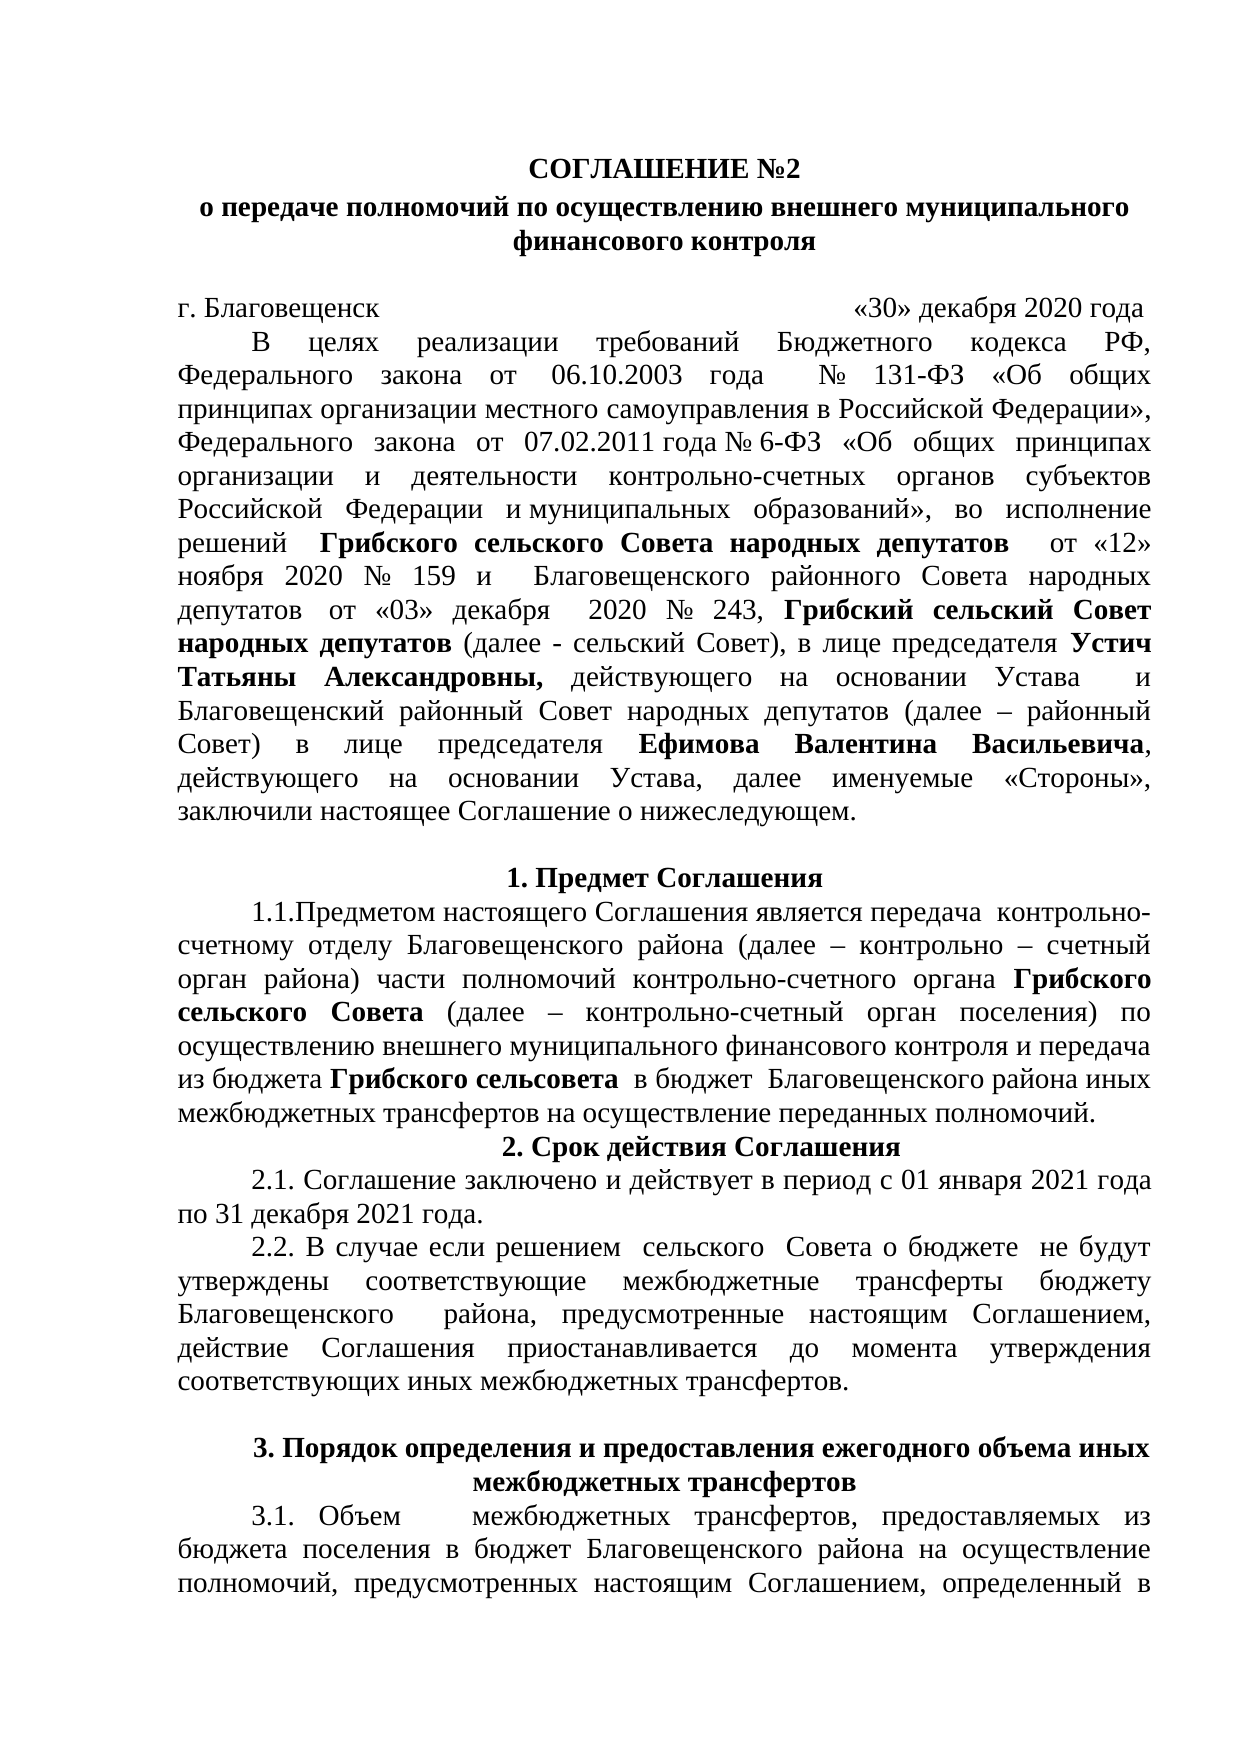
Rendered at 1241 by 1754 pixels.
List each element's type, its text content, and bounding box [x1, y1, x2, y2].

text 1. Предмет Соглашения [177, 860, 1152, 894]
text 3. Порядок определения и предоставления ежегодного объема иных межбюджетных трансфертов [177, 1431, 1152, 1498]
text СОГЛАШЕНИЕ №2 [177, 151, 1152, 184]
text 2.2. В случае если решением сельского Совета о бюджете не будут утверждены соответствующие межбюджетные трансферты бюджету Благовещенского района, предусмотренные настоящим Соглашением, действие Соглашения приостанавливается до момента утверждения соответствующих иных межбюджетных трансфертов. [177, 1229, 1152, 1397]
text г. Благовещенск «30» декабря 2020 года [177, 290, 1152, 324]
text 2. Срок действия Соглашения [177, 1129, 1152, 1162]
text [177, 1498, 1152, 1598]
text 1.1.Предметом настоящего Соглашения является передача контрольно-счетному отделу Благовещенского района (далее – контрольно – счетный орган района) части полномочий контрольно-счетного органа Грибского сельского Совета (далее – контрольно-счетный орган поселения) по осуществлению внешнего муниципального финансового контроля и передача из бюджета Грибского сельсовета в бюджет Благовещенского района иных межбюджетных трансфертов на осуществление переданных полномочий. [177, 894, 1152, 1129]
text В целях реализации требований Бюджетного кодекса РФ, Федерального закона от 06.10.2003 года № 131-ФЗ «Об общих принципах организации местного самоуправления в Российской Федерации», Федерального закона от 07.02.2011 года № 6-ФЗ «Об общих принципах организации и деятельности контрольно-счетных органов субъектов Российской Федерации и муниципальных образований», во исполнение решений Грибского сельского Совета народных депутатов от «12» ноября 2020 № 159 и Благовещенского районного Совета народных депутатов от «03» декабря 2020 № 243, Грибский сельский Совет народных депутатов (далее - сельский Совет), в лице председателя Устич Татьяны Александровны, действующего на основании Устава и Благовещенский районный Совет народных депутатов (далее – районный Совет) в лице председателя Ефимова Валентина Васильевича, действующего на основании Устава, далее именуемые «Стороны», заключили настоящее Соглашение о нижеследующем. [177, 324, 1152, 827]
text о передаче полномочий по осуществлению внешнего муниципального финансового контроля [177, 189, 1152, 257]
text 2.1. Соглашение заключено и действует в период с 01 января 2021 года по 31 декабря 2021 года. [177, 1162, 1152, 1229]
